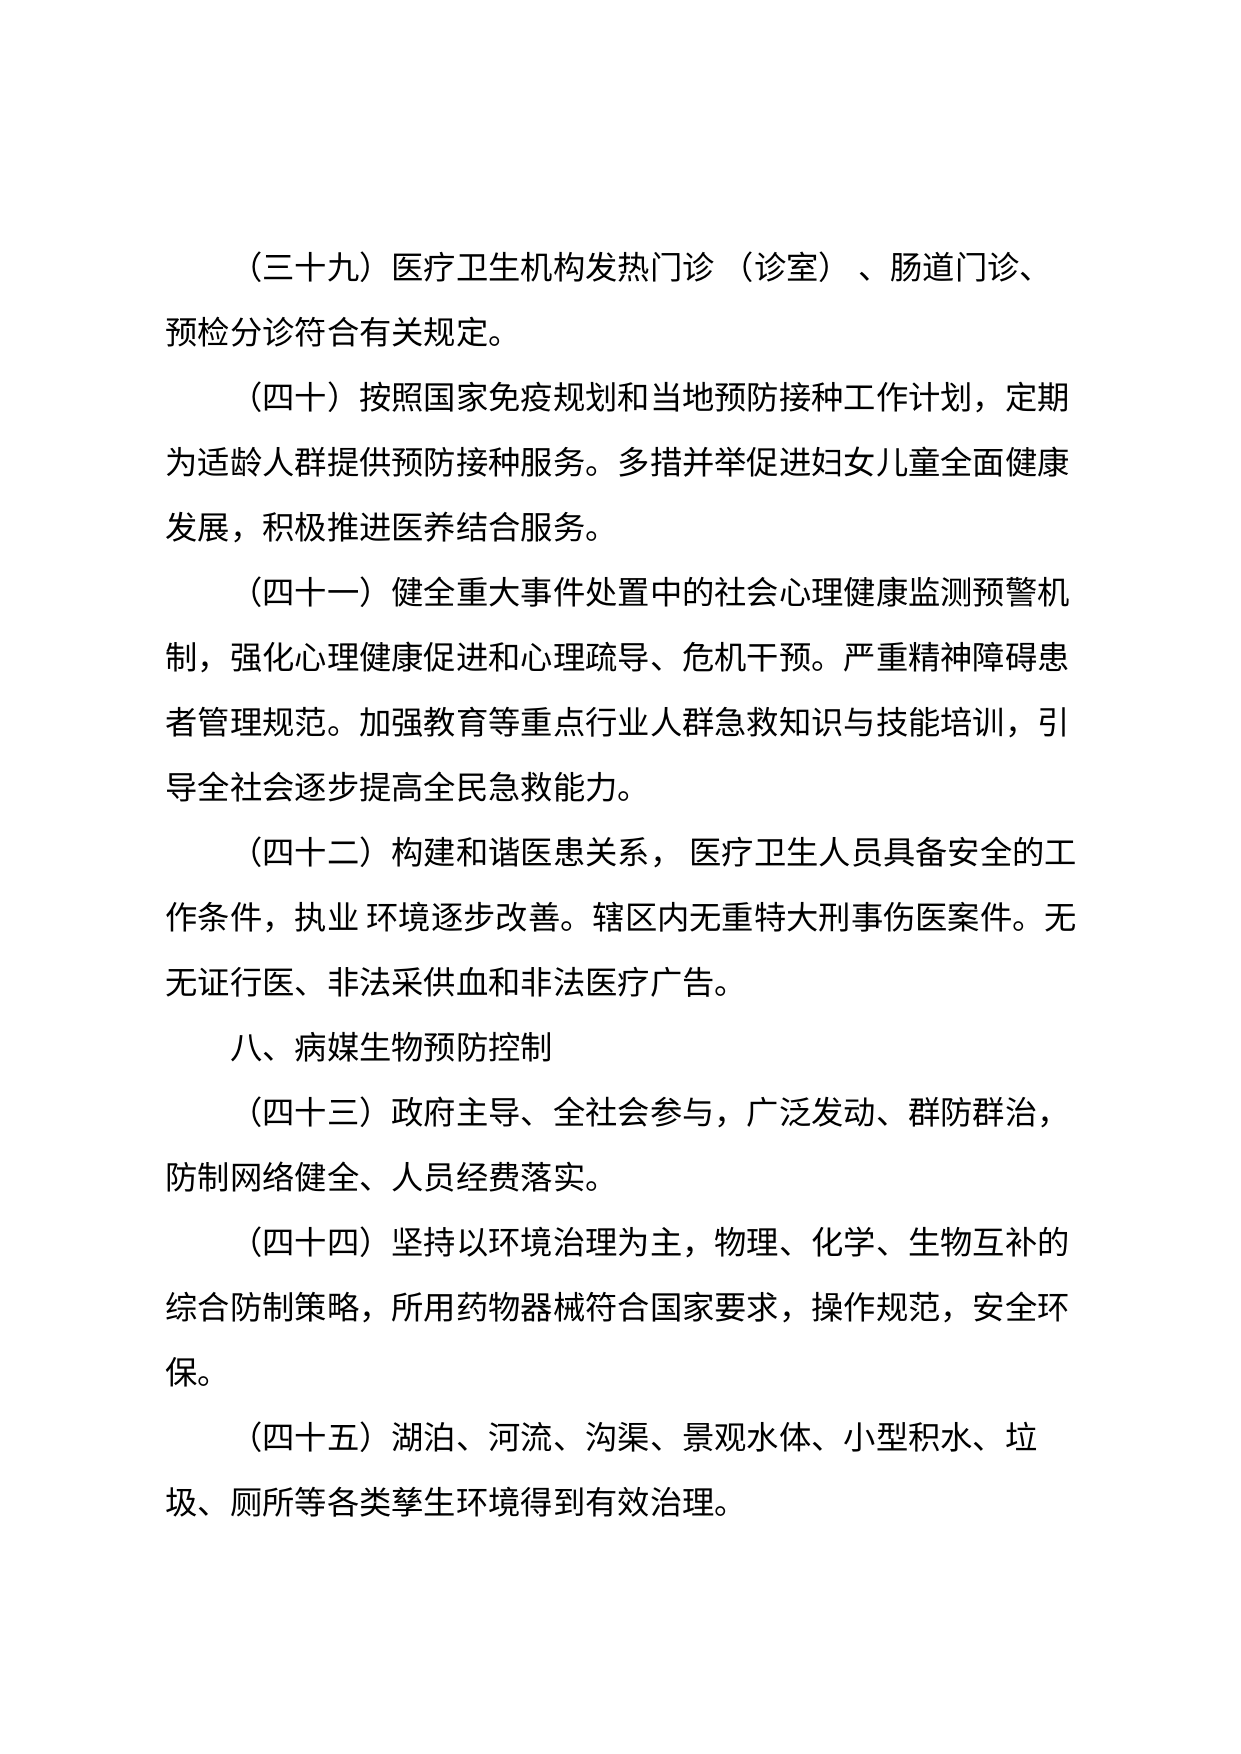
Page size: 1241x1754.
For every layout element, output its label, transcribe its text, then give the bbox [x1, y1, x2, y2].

text （四十五）湖泊、河流、沟渠、景观水体、小型积水、垃圾、厕所等各类孳生环境得到有效治理。 [165, 1403, 1087, 1533]
text （四十四）坚持以环境治理为主，物理、化学、生物互补的综合防制策略，所用药物器械符合国家要求，操作规范，安全环保。 [165, 1208, 1087, 1403]
text （四十三）政府主导、全社会参与，广泛发动、群防群治，防制网络健全、人员经费落实。 [165, 1078, 1087, 1208]
text （三十九）医疗卫生机构发热门诊 （诊室） 、肠道门诊、 预检分诊符合有关规定。 [165, 233, 1087, 363]
text （四十一）健全重大事件处置中的社会心理健康监测预警机制，强化心理健康促进和心理疏导、危机干预。严重精神障碍患者管理规范。加强教育等重点行业人群急救知识与技能培训，引导全社会逐步提高全民急救能力。 [165, 558, 1087, 818]
text （四十二）构建和谐医患关系， 医疗卫生人员具备安全的工作条件，执业 环境逐步改善。辖区内无重特大刑事伤医案件。无无证行医、非法采供血和非法医疗广告。 [165, 818, 1087, 1013]
text 八、病媒生物预防控制 [165, 1013, 1087, 1078]
text （四十）按照国家免疫规划和当地预防接种工作计划，定期为适龄人群提供预防接种服务。多措并举促进妇女儿童全面健康发展，积极推进医养结合服务。 [165, 363, 1087, 558]
